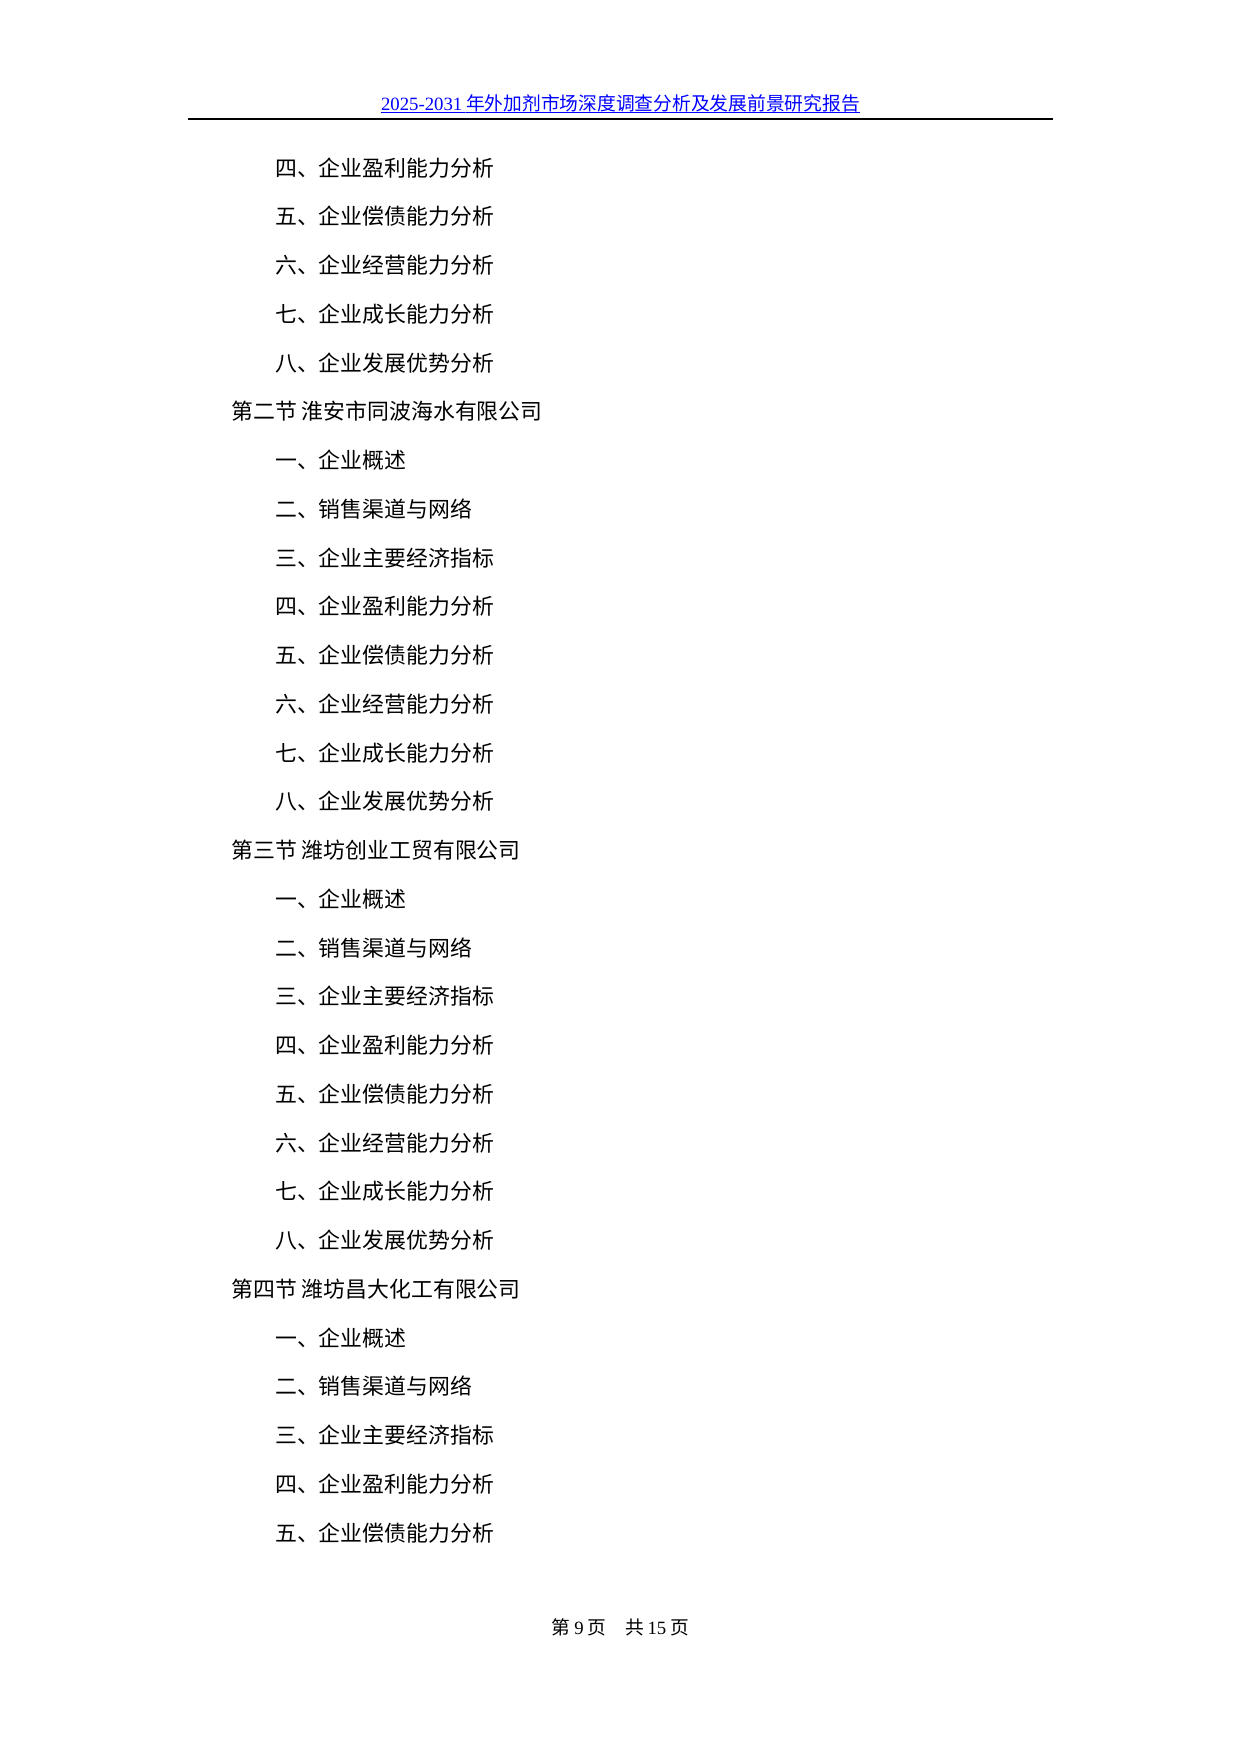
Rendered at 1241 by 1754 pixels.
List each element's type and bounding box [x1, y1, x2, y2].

text [187, 150, 1053, 1548]
